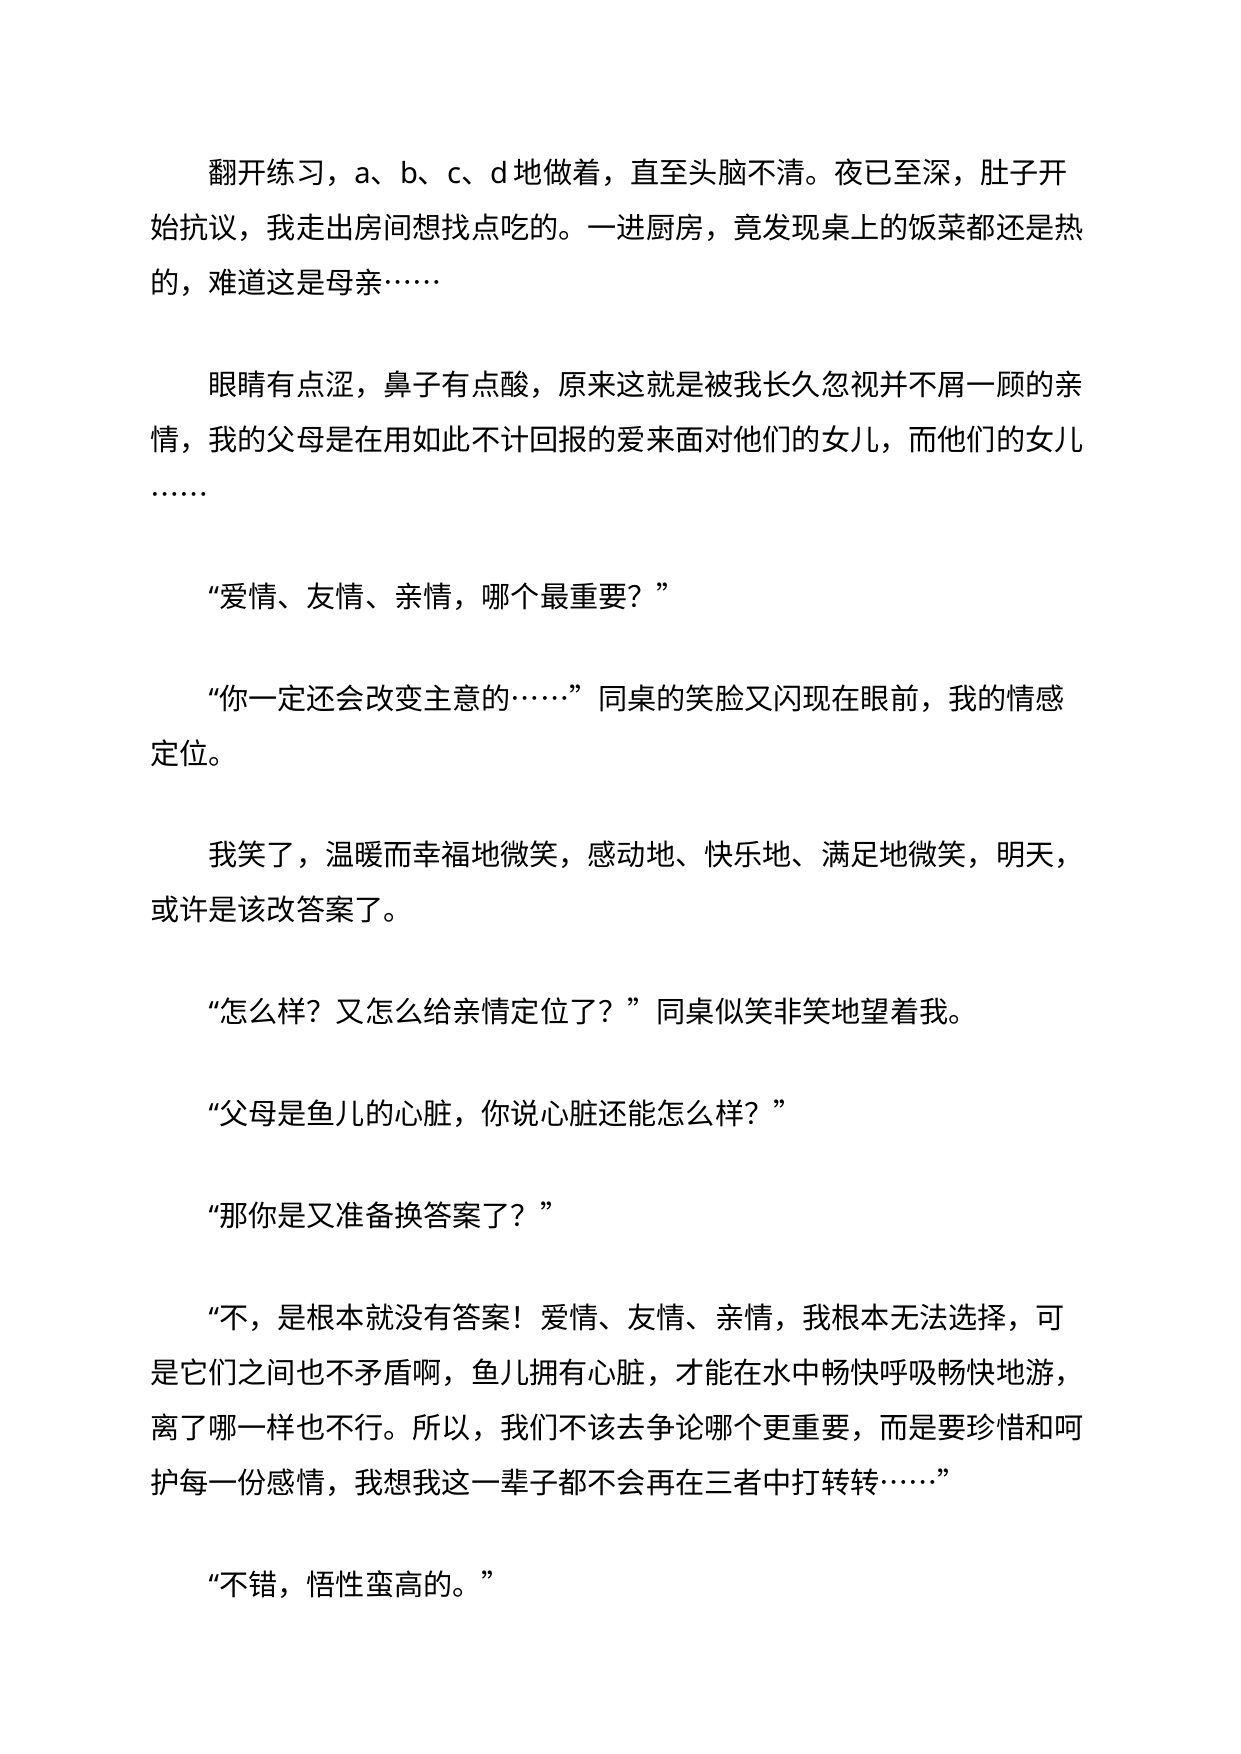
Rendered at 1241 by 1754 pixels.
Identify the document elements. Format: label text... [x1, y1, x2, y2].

text 眼睛有点涩，鼻子有点酸，原来这就是被我长久忽视并不屑一顾的亲情，我的父母是在用如此不计回报的爱来面对他们的女儿，而他们的女儿…… [150, 362, 1090, 514]
text “不，是根本就没有答案！爱情、友情、亲情，我根本无法选择，可是它们之间也不矛盾啊，鱼儿拥有心脏，才能在水中畅快呼吸畅快地游，离了哪一样也不行。所以，我们不该去争论哪个更重要，而是要珍惜和呵护每一份感情，我想我这一辈子都不会再在三者中打转转……” [150, 1294, 1090, 1502]
text “父母是鱼儿的心脏，你说心脏还能怎么样？” [150, 1091, 1090, 1133]
text “不错，悟性蛮高的。” [150, 1561, 1090, 1603]
text “那你是又准备换答案了？” [150, 1193, 1090, 1235]
text “你一定还会改变主意的……”同桌的笑脸又闪现在眼前，我的情感定位。 [150, 675, 1090, 772]
text 我笑了，温暖而幸福地微笑，感动地、快乐地、满足地微笑，明天，或许是该改答案了。 [150, 832, 1090, 929]
text “爱情、友情、亲情，哪个最重要？” [150, 573, 1090, 616]
text “怎么样？又怎么给亲情定位了？”同桌似笑非笑地望着我。 [150, 989, 1090, 1031]
text 翻开练习，a、b、c、d地做着，直至头脑不清。夜已至深，肚子开始抗议，我走出房间想找点吃的。一进厨房，竟发现桌上的饭菜都还是热的，难道这是母亲…… [150, 150, 1090, 302]
